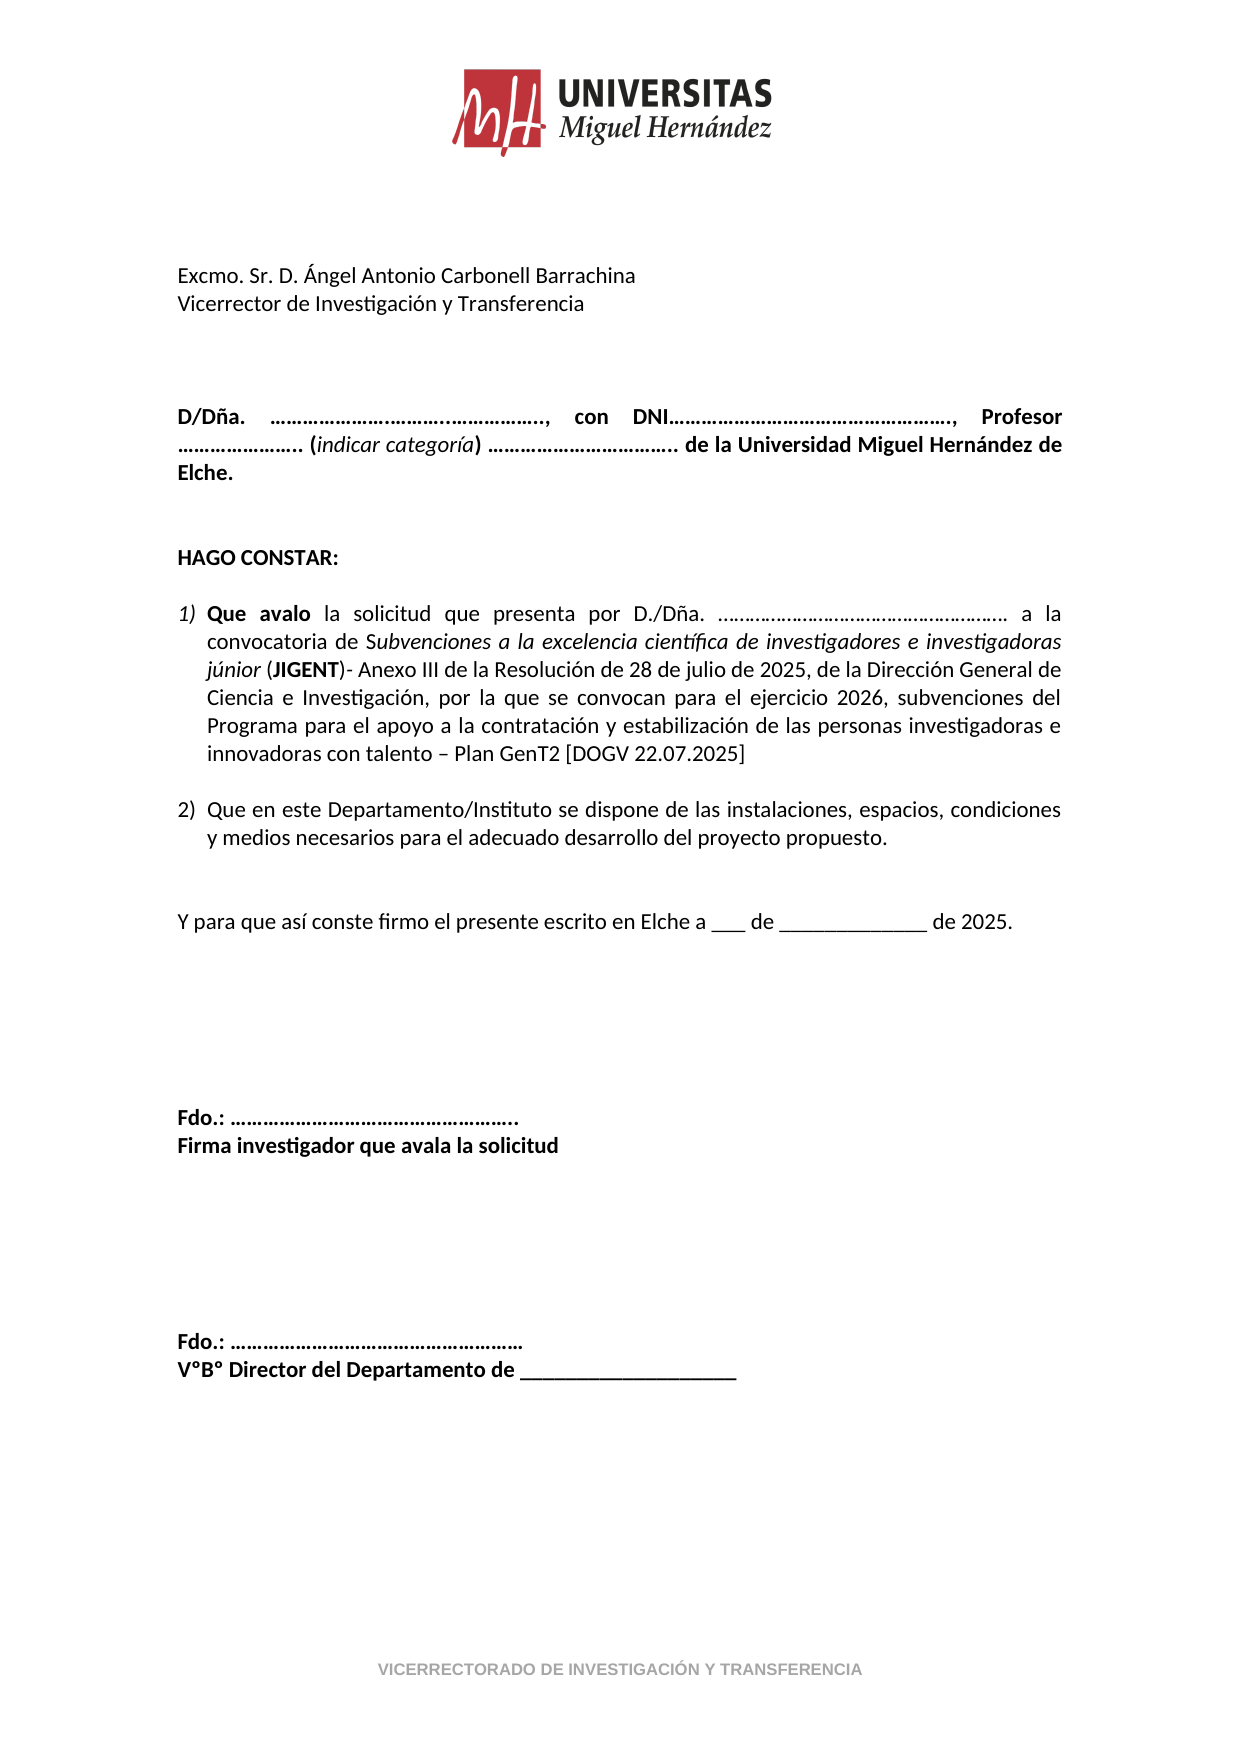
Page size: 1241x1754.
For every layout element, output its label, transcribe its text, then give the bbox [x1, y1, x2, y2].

text HAGO CONSTAR: [177, 543, 1063, 571]
list Que avalo la solicitud que presenta por D./Dña. ………………………………………………. a la convocatoria de Subvenciones a la excelencia científica de investigadores e investigadoras júnior (JIGENT)- Anexo III de la Resolución de 28 de julio de 2025, de la Dirección General de Ciencia e Investigación, por la que se convocan para el ejercicio 2026, subvenciones del Programa para el apoyo a la contratación y estabilización de las personas investigadoras e innovadoras con talento – Plan GenT2 [DOGV 22.07.2025] [177, 599, 1063, 767]
text Excmo. Sr. D. Ángel Antonio Carbonell Barrachina [177, 261, 1063, 289]
text Fdo.: ……………………………………………… [177, 1327, 1063, 1355]
picture [429, 47, 799, 171]
list Que en este Departamento/Instituto se dispone de las instalaciones, espacios, condiciones y medios necesarios para el adecuado desarrollo del proyecto propuesto. [177, 795, 1063, 851]
text Y para que así conste firmo el presente escrito en Elche a ___ de _____________ de 2025. [177, 907, 1063, 935]
text D/Dña. ………………….………..…………….., con DNI……………………………………………., Profesor ………………….. (indicar categoría) …………………………….. de la Universidad Miguel Hernández de Elche. [177, 402, 1063, 486]
text VºBº Director del Departamento de ___________________ [177, 1355, 1063, 1383]
text Fdo.: …………………………………………….. [177, 1103, 1063, 1131]
text Vicerrector de Investigación y Transferencia [177, 289, 1063, 317]
text Firma investigador que avala la solicitud [177, 1131, 1063, 1159]
